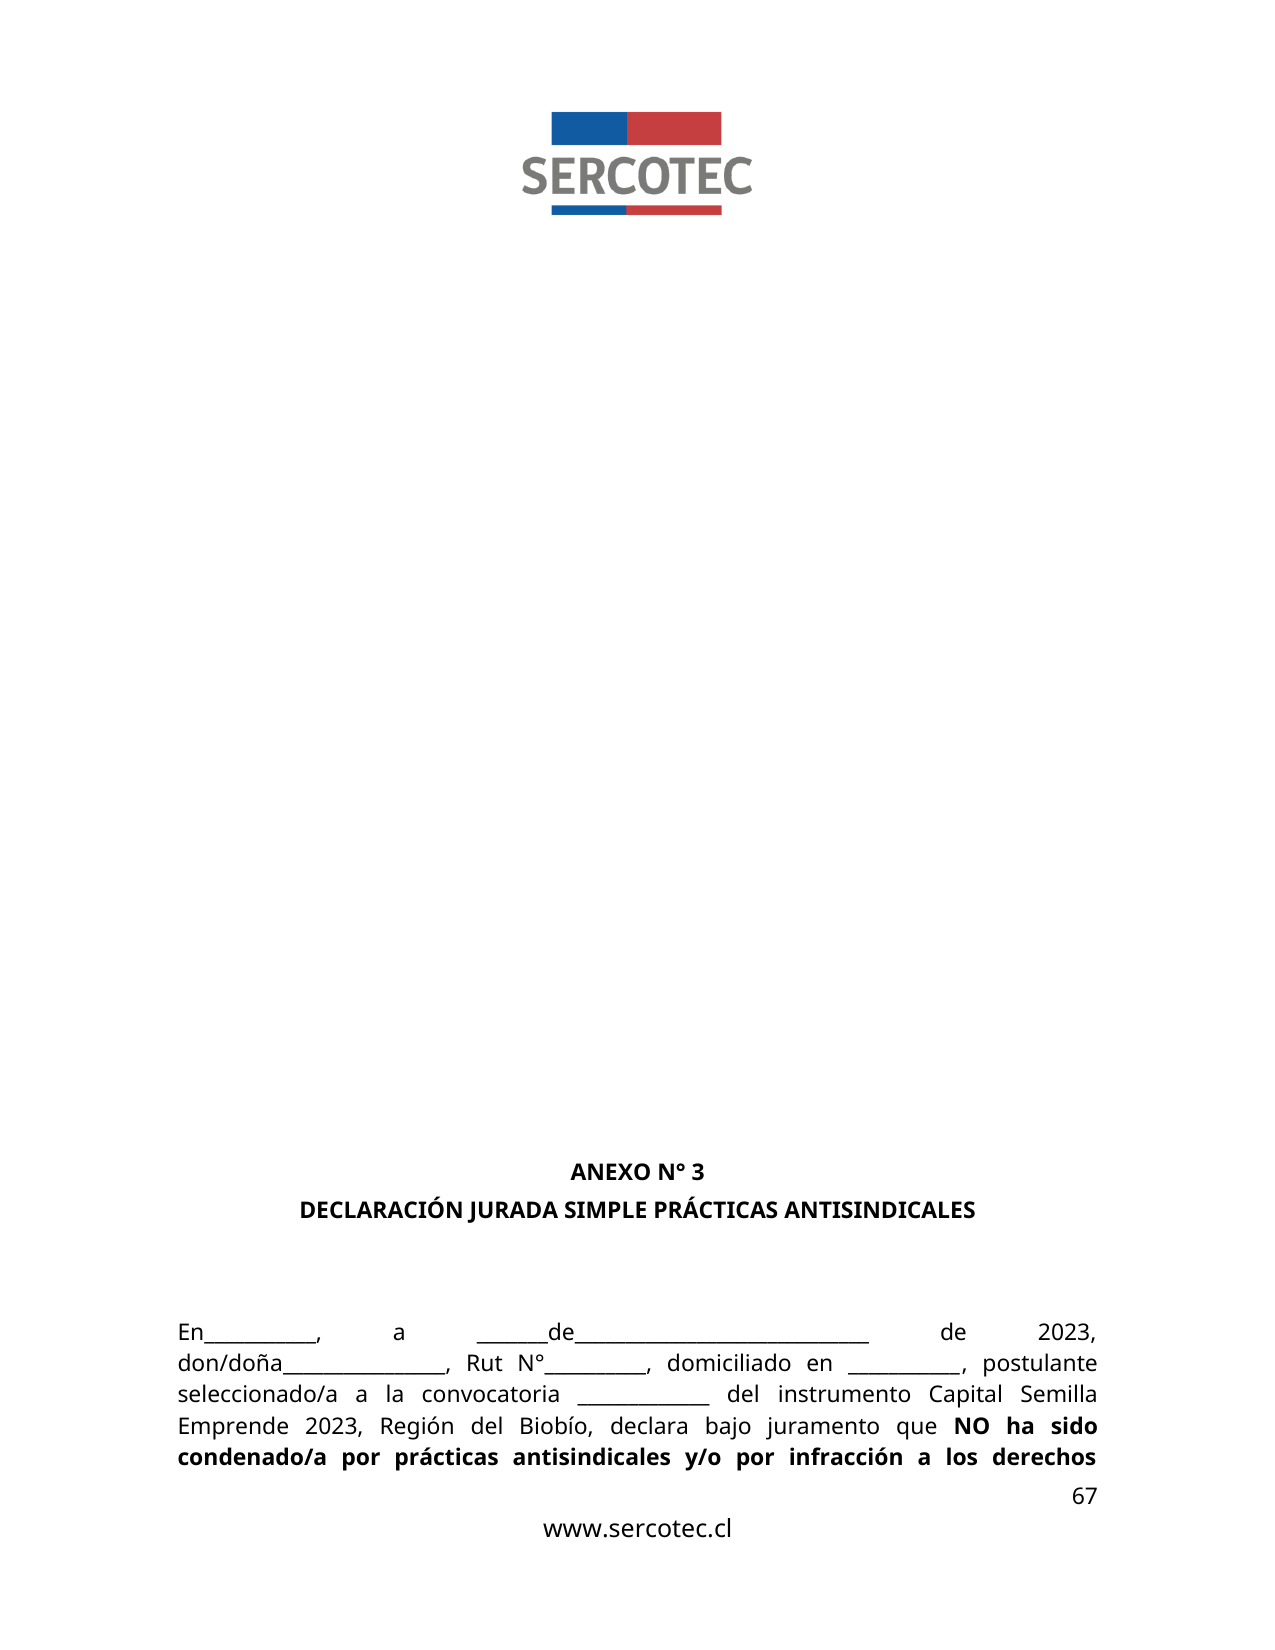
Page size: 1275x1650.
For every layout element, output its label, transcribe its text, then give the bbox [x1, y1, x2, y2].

picture [512, 105, 763, 225]
subtitle ANEXO N° 3 [177, 1156, 1098, 1187]
text DECLARACIÓN JURADA SIMPLE PRÁCTICAS ANTISINDICALES [177, 1194, 1098, 1225]
